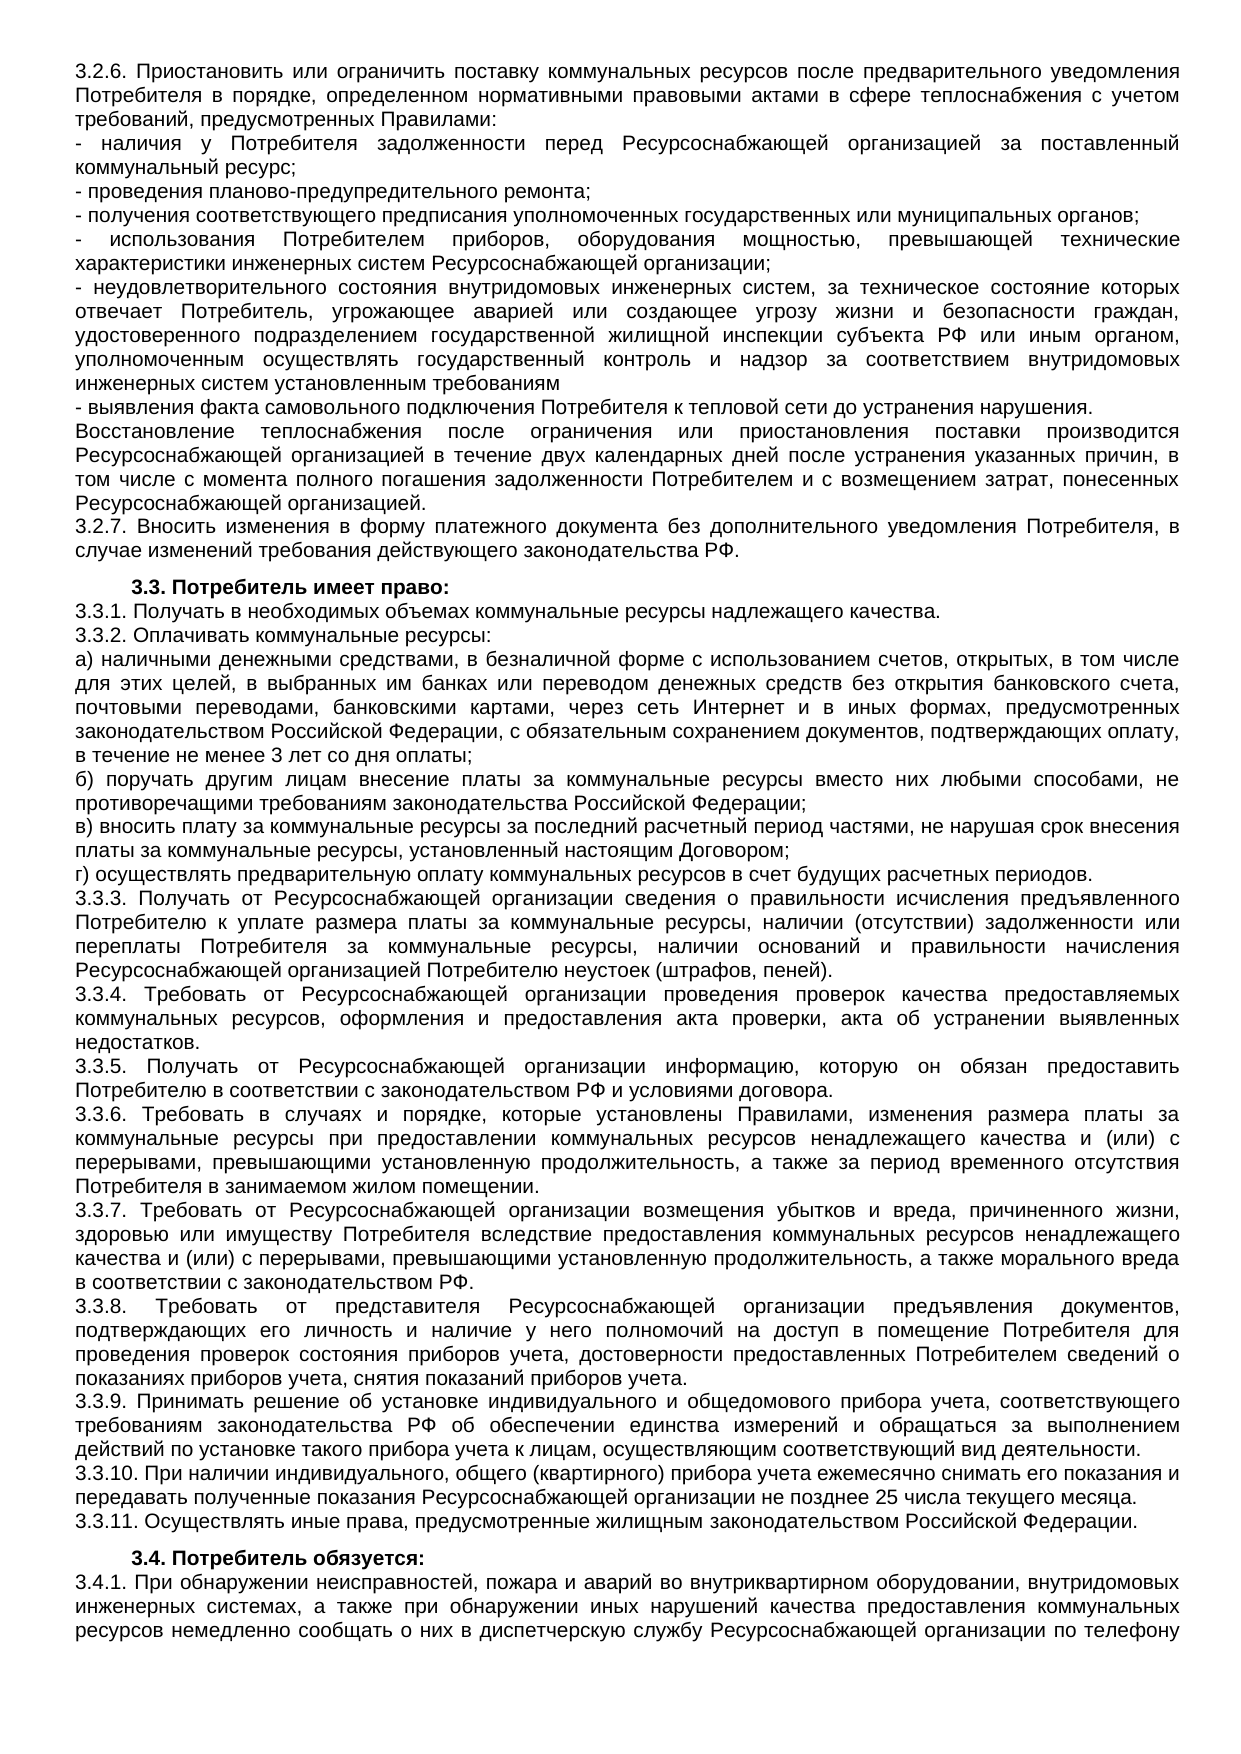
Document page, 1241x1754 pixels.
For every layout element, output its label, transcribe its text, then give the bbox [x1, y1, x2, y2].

text 3.3.6. Требовать в случаях и порядке, которые установлены Правилами, изменения размера платы за коммунальные ресурсы при предоставлении коммунальных ресурсов ненадлежащего качества и (или) с перерывами, превышающими установленную продолжительность, а также за период временного отсутствия Потребителя в занимаемом жилом помещении. [75, 1102, 1181, 1198]
text - проведения планово-предупредительного ремонта; [75, 179, 1181, 203]
text 3.3.2. Оплачивать коммунальные ресурсы: [75, 623, 1181, 647]
text 3.3.10. При наличии индивидуального, общего (квартирного) прибора учета ежемесячно снимать его показания и передавать полученные показания Ресурсоснабжающей организации не позднее 25 числа текущего месяца. [75, 1461, 1181, 1509]
text 3.3.11. Осуществлять иные права, предусмотренные жилищным законодательством Российской Федерации. [75, 1509, 1181, 1533]
text 3.3.4. Требовать от Ресурсоснабжающей организации проведения проверок качества предоставляемых коммунальных ресурсов, оформления и предоставления акта проверки, акта об устранении выявленных недостатков. [75, 982, 1181, 1054]
text 3.3.5. Получать от Ресурсоснабжающей организации информацию, которую он обязан предоставить Потребителю в соответствии с законодательством РФ и условиями договора. [75, 1054, 1181, 1102]
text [75, 1569, 1181, 1641]
text - неудовлетворительного состояния внутридомовых инженерных систем, за техническое состояние которых отвечает Потребитель, угрожающее аварией или создающее угрозу жизни и безопасности граждан, удостоверенного подразделением государственной жилищной инспекции субъекта РФ или иным органом, уполномоченным осуществлять государственный контроль и надзор за соответствием внутридомовых инженерных систем установленным требованиям [75, 275, 1181, 394]
text - наличия у Потребителя задолженности перед Ресурсоснабжающей организацией за поставленный коммунальный ресурс; [75, 131, 1181, 179]
text 3.3.7. Требовать от Ресурсоснабжающей организации возмещения убытков и вреда, причиненного жизни, здоровью или имуществу Потребителя вследствие предоставления коммунальных ресурсов ненадлежащего качества и (или) с перерывами, превышающими установленную продолжительность, а также морального вреда в соответствии с законодательством РФ. [75, 1198, 1181, 1293]
text Восстановление теплоснабжения после ограничения или приостановления поставки производится Ресурсоснабжающей организацией в течение двух календарных дней после устранения указанных причин, в том числе с момента полного погашения задолженности Потребителем и с возмещением затрат, понесенных Ресурсоснабжающей организацией. [75, 418, 1181, 514]
text б) поручать другим лицам внесение платы за коммунальные ресурсы вместо них любыми способами, не противоречащими требованиям законодательства Российской Федерации; [75, 766, 1181, 814]
text 3.3.9. Принимать решение об установке индивидуального и общедомового прибора учета, соответствующего требованиям законодательства РФ об обеспечении единства измерений и обращаться за выполнением действий по установке такого прибора учета к лицам, осуществляющим соответствующий вид деятельности. [75, 1389, 1181, 1461]
text а) наличными денежными средствами, в безналичной форме с использованием счетов, открытых, в том числе для этих целей, в выбранных им банках или переводом денежных средств без открытия банковского счета, почтовыми переводами, банковскими картами, через сеть Интернет и в иных формах, предусмотренных законодательством Российской Федерации, с обязательным сохранением документов, подтверждающих оплату, в течение не менее 3 лет со дня оплаты; [75, 647, 1181, 766]
text 3.3. Потребитель имеет право: [75, 575, 1181, 599]
text - выявления факта самовольного подключения Потребителя к тепловой сети до устранения нарушения. [75, 394, 1181, 418]
text 3.2.6. Приостановить или ограничить поставку коммунальных ресурсов после предварительного уведомления Потребителя в порядке, определенном нормативными правовыми актами в сфере теплоснабжения с учетом требований, предусмотренных Правилами: [75, 59, 1181, 131]
text 3.4. Потребитель обязуется: [75, 1546, 1181, 1569]
text 3.3.8. Требовать от представителя Ресурсоснабжающей организации предъявления документов, подтверждающих его личность и наличие у него полномочий на доступ в помещение Потребителя для проведения проверок состояния приборов учета, достоверности предоставленных Потребителем сведений о показаниях приборов учета, снятия показаний приборов учета. [75, 1293, 1181, 1389]
text г) осуществлять предварительную оплату коммунальных ресурсов в счет будущих расчетных периодов. [75, 862, 1181, 886]
text - использования Потребителем приборов, оборудования мощностью, превышающей технические характеристики инженерных систем Ресурсоснабжающей организации; [75, 227, 1181, 275]
text 3.3.1. Получать в необходимых объемах коммунальные ресурсы надлежащего качества. [75, 599, 1181, 623]
text в) вносить плату за коммунальные ресурсы за последний расчетный период частями, не нарушая срок внесения платы за коммунальные ресурсы, установленный настоящим Договором; [75, 814, 1181, 862]
text - получения соответствующего предписания уполномоченных государственных или муниципальных органов; [75, 203, 1181, 227]
text 3.3.3. Получать от Ресурсоснабжающей организации сведения о правильности исчисления предъявленного Потребителю к уплате размера платы за коммунальные ресурсы, наличии (отсутствии) задолженности или переплаты Потребителя за коммунальные ресурсы, наличии оснований и правильности начисления Ресурсоснабжающей организацией Потребителю неустоек (штрафов, пеней). [75, 886, 1181, 982]
text 3.2.7. Вносить изменения в форму платежного документа без дополнительного уведомления Потребителя, в случае изменений требования действующего законодательства РФ. [75, 514, 1181, 562]
